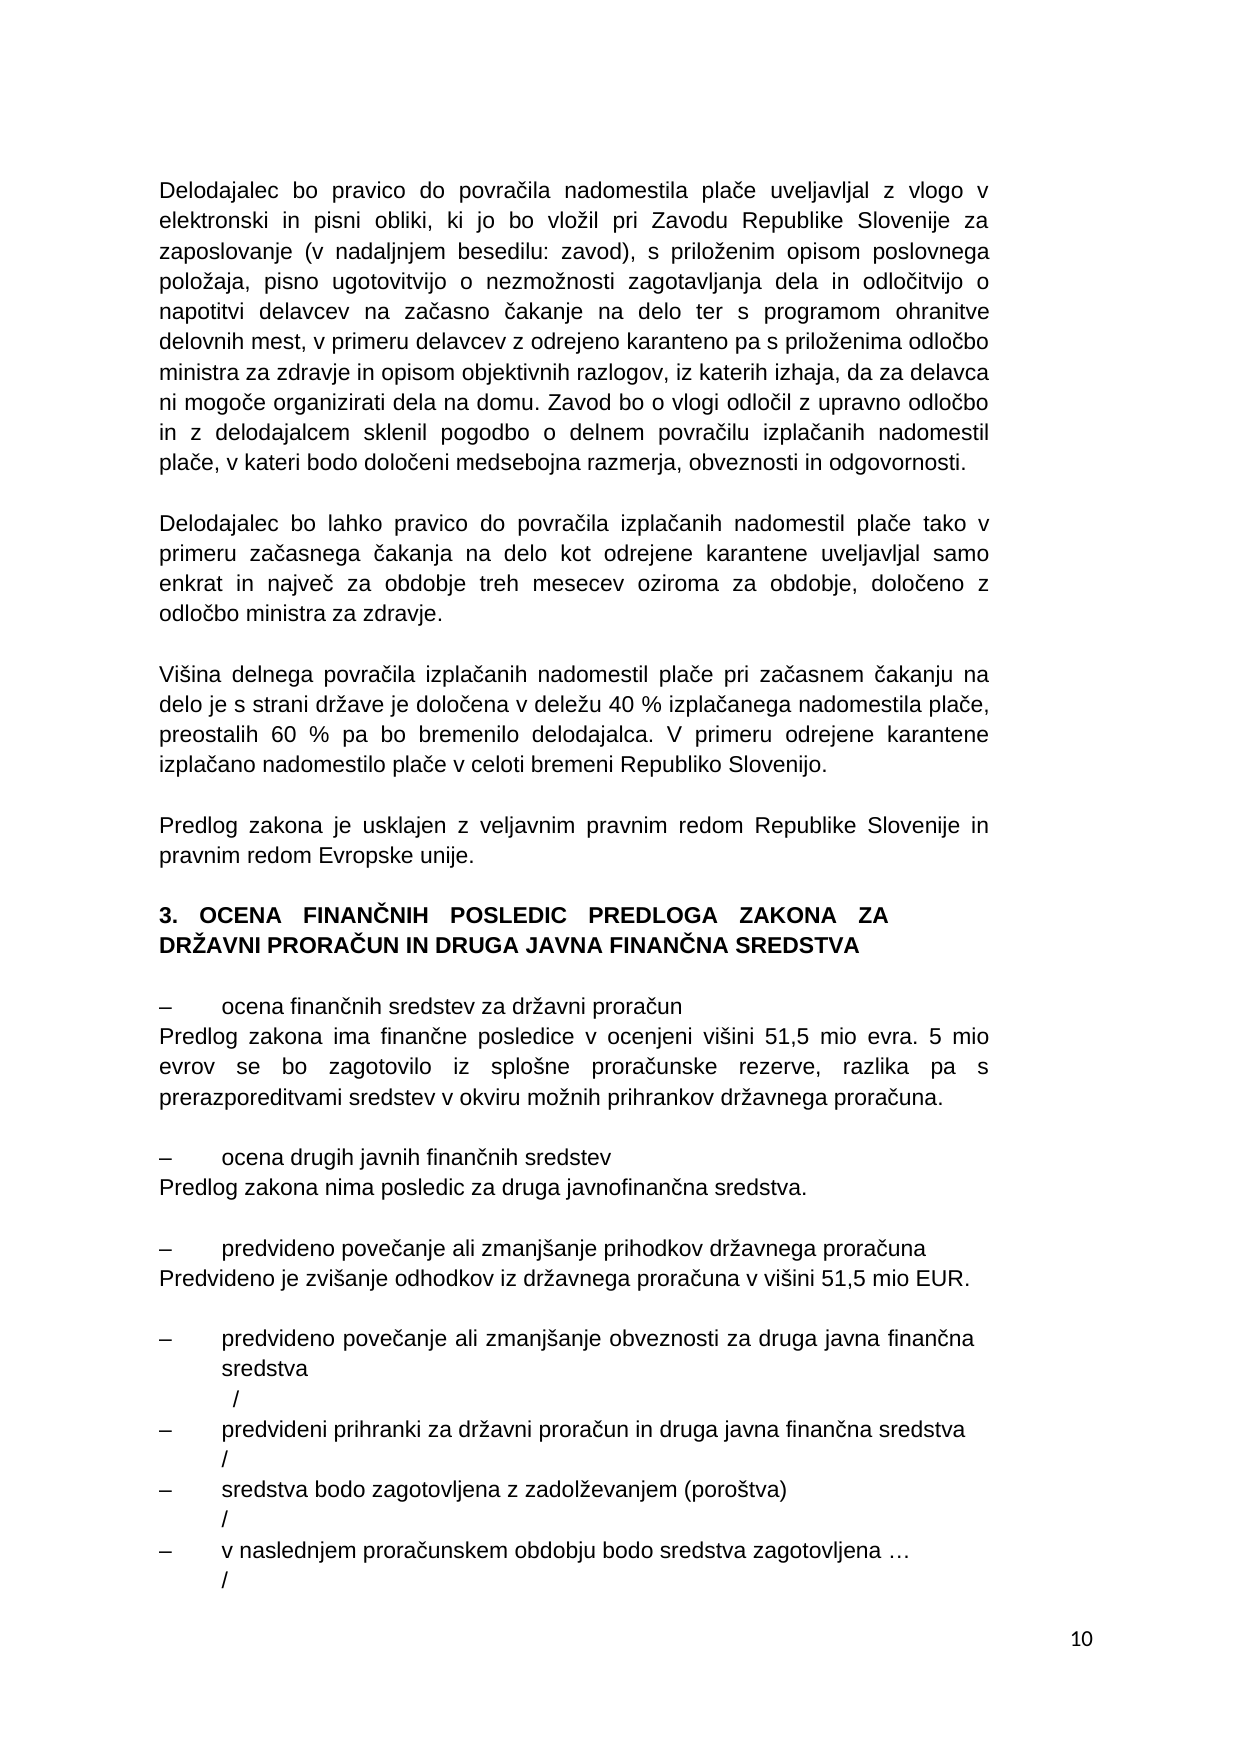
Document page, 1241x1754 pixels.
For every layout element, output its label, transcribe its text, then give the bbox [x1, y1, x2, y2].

table_cell 3. OCENA FINANČNIH POSLEDIC PREDLOGA ZAKONA ZA DRŽAVNI PRORAČUN IN DRUGA JAVNA FINANČNA SREDSTVA [148, 902, 1019, 993]
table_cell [148, 993, 1019, 1597]
table_cell Predlog zakona je usklajen z veljavnim pravnim redom Republike Slovenije in pravnim redom Evropske unije. [148, 781, 1019, 902]
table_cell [148, 177, 1019, 781]
